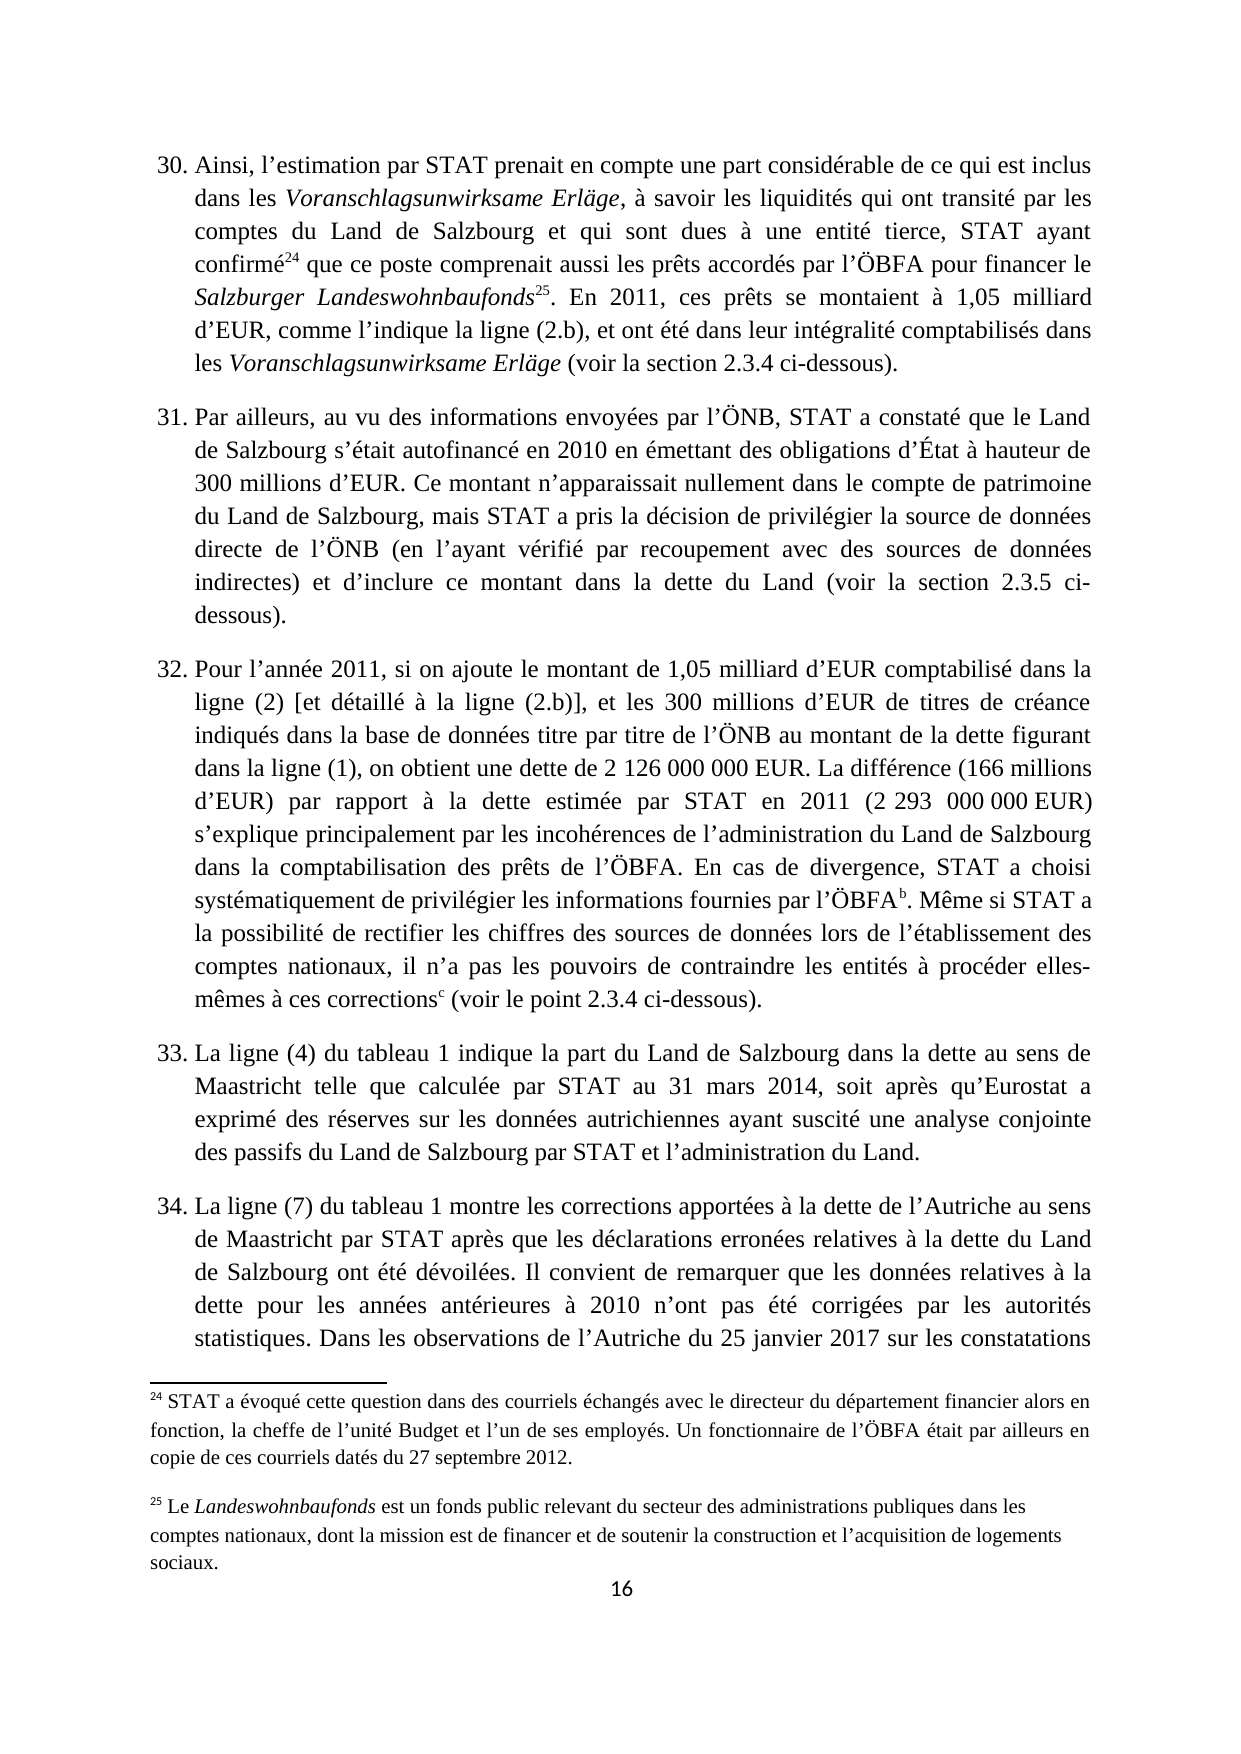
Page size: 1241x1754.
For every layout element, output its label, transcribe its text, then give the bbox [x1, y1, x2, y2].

list La ligne (4) du tableau 1 indique la part du Land de Salzbourg dans la dette au sens de Maastricht telle que calculée par STAT au 31 mars 2014, soit après qu’Eurostat a exprimé des réserves sur les données autrichiennes ayant suscité une analyse conjointe des passifs du Land de Salzbourg par STAT et l’administration du Land. [157, 1038, 1092, 1166]
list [157, 1191, 1092, 1352]
list Pour l’année 2011, si on ajoute le montant de 1,05 milliard d’EUR comptabilisé dans la ligne (2) [et détaillé à la ligne (2.b)], et les 300 millions d’EUR de titres de créance indiqués dans la base de données titre par titre de l’ÖNB au montant de la dette figurant dans la ligne (1), on obtient une dette de 2 126 000 000 EUR. La différence (166 millions d’EUR) par rapport à la dette estimée par STAT en 2011 (2 293 000 000 EUR) s’explique principalement par les incohérences de l’administration du Land de Salzbourg dans la comptabilisation des prêts de l’ÖBFA. En cas de divergence, STAT a choisi systématiquement de privilégier les informations fournies par l’ÖBFA. Même si STAT a la possibilité de rectifier les chiffres des sources de données lors de l’établissement des comptes nationaux, il n’a pas les pouvoirs de contraindre les entités à procéder elles-mêmes à ces corrections (voir le point 2.3.4 ci-dessous). [157, 654, 1092, 1013]
list Par ailleurs, au vu des informations envoyées par l’ÖNB, STAT a constaté que le Land de Salzbourg s’était autofinancé en 2010 en émettant des obligations d’État à hauteur de 300 millions d’EUR. Ce montant n’apparaissait nullement dans le compte de patrimoine du Land de Salzbourg, mais STAT a pris la décision de privilégier la source de données directe de l’ÖNB (en l’ayant vérifié par recoupement avec des sources de données indirectes) et d’inclure ce montant dans la dette du Land (voir la section 2.3.5 ci-dessous). [157, 402, 1092, 629]
list Ainsi, l’estimation par STAT prenait en compte une part considérable de ce qui est inclus dans les Voranschlagsunwirksame Erläge, à savoir les liquidités qui ont transité par les comptes du Land de Salzbourg et qui sont dues à une entité tierce, STAT ayant confirmé que ce poste comprenait aussi les prêts accordés par l’ÖBFA pour financer le Salzburger Landeswohnbaufonds. En 2011, ces prêts se montaient à 1,05 milliard d’EUR, comme l’indique la ligne (2.b), et ont été dans leur intégralité comptabilisés dans les Voranschlagsunwirksame Erläge (voir la section 2.3.4 ci-dessous). [157, 150, 1092, 377]
